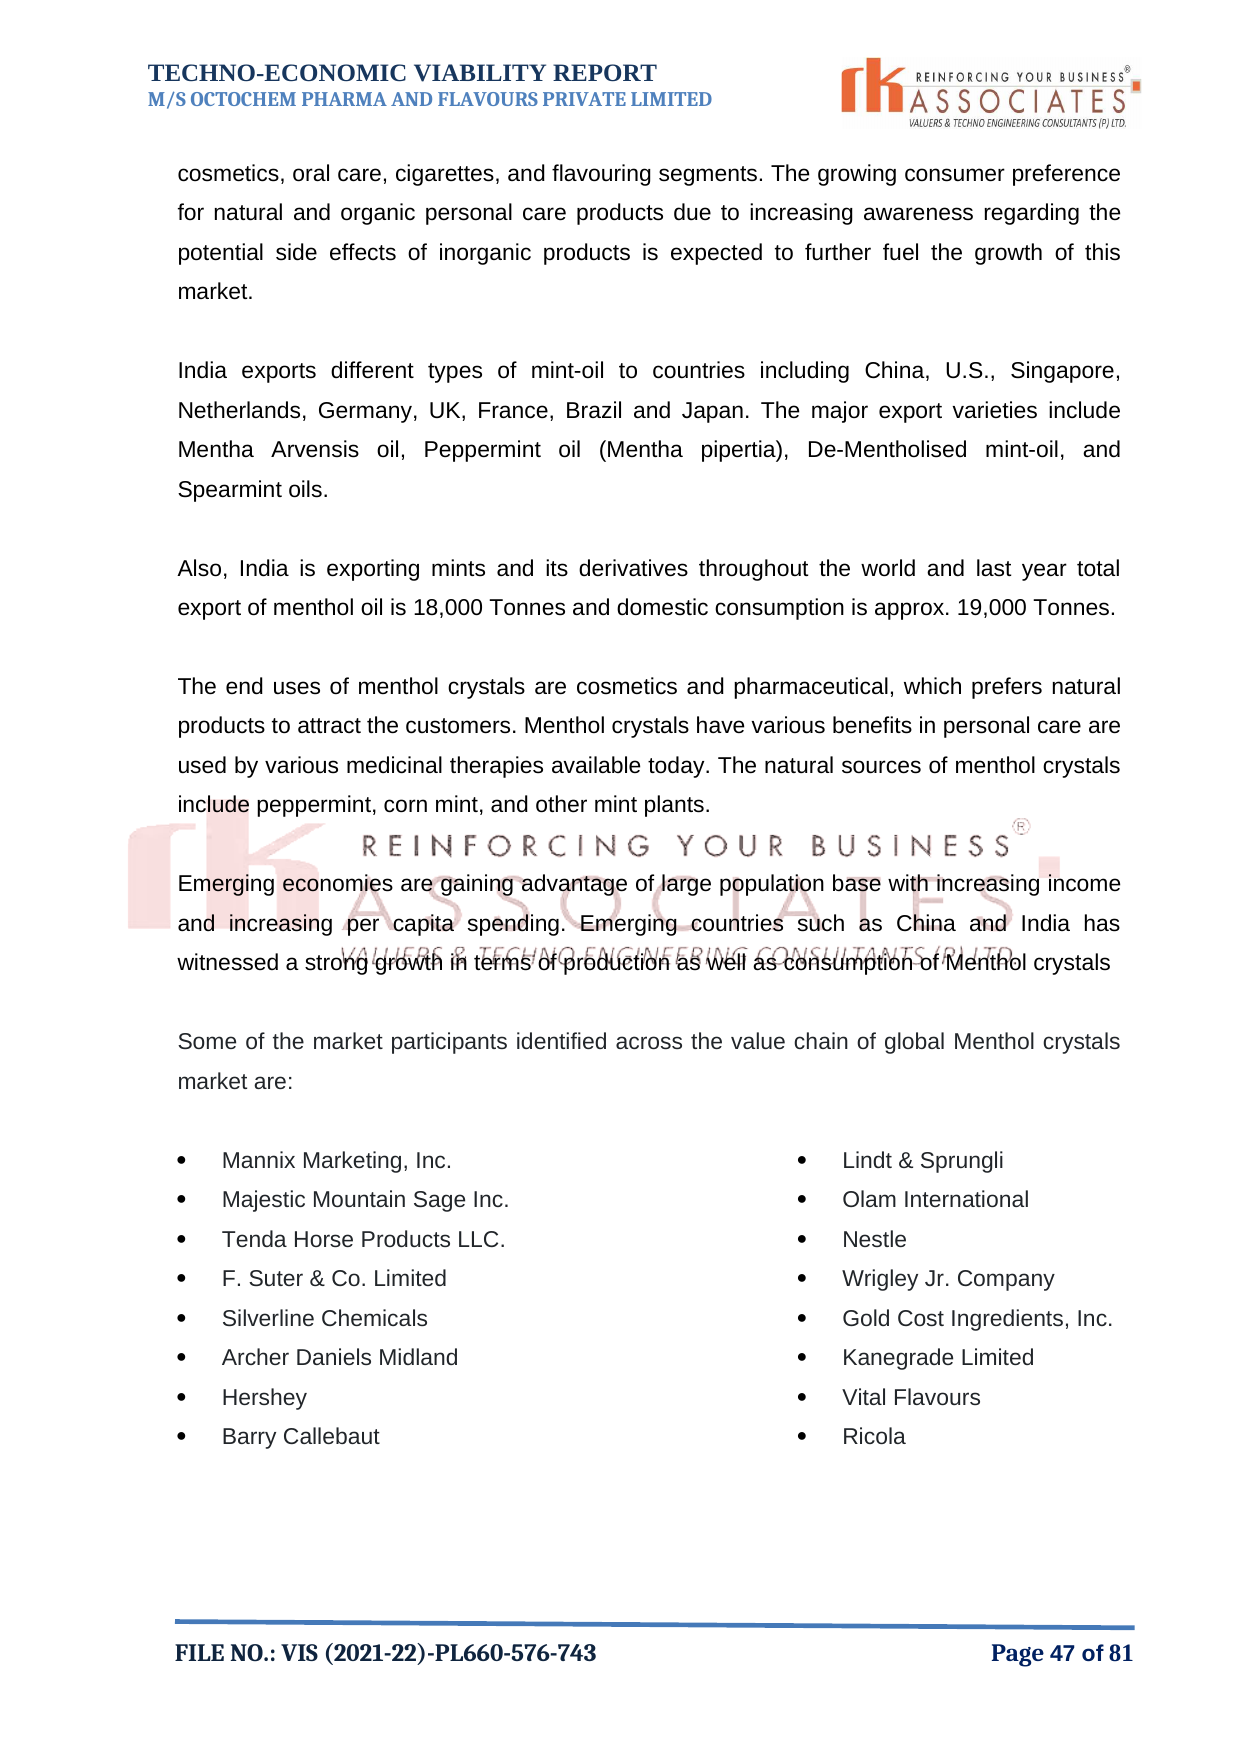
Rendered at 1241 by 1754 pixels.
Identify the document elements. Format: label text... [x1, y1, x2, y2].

picture [841, 57, 1142, 129]
list Hershey [177, 1384, 560, 1410]
list Lindt & Sprungli [798, 1147, 1122, 1173]
list India exports different types of mint-oil to countries including China, U.S., Singapore, Netherlands, Germany, UK, France, Brazil and Japan. The major export varieties include Mentha Arvensis oil, Peppermint oil (Mentha pipertia), De-Mentholised mint-oil, and Spearmint oils. [177, 357, 1122, 502]
list Ricola [798, 1423, 1122, 1449]
list Tenda Horse Products LLC. [177, 1226, 560, 1252]
list Majestic Mountain Sage Inc. [177, 1186, 560, 1213]
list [177, 160, 1122, 304]
list Mannix Marketing, Inc. [177, 1147, 560, 1173]
list Olam International [798, 1186, 1122, 1213]
list Some of the market participants identified across the value chain of global Menthol crystals market are: [177, 1028, 1122, 1094]
list Also, India is exporting mints and its derivatives throughout the world and last year total export of menthol oil is 18,000 Tonnes and domestic consumption is approx. 19,000 Tonnes. [177, 554, 1122, 620]
list Nestle [798, 1226, 1122, 1252]
list Kanegrade Limited [798, 1344, 1122, 1371]
list Vital Flavours [798, 1384, 1122, 1410]
list Wrigley Jr. Company [798, 1265, 1122, 1292]
list F. Suter & Co. Limited [177, 1265, 560, 1292]
list Silverline Chemicals [177, 1305, 560, 1331]
list Emerging economies are gaining advantage of large population base with increasing income and increasing per capita spending. Emerging countries such as China and India has witnessed a strong growth in terms of production as well as consumption of Menthol crystals [177, 870, 1122, 976]
list Barry Callebaut [177, 1423, 560, 1449]
list Archer Daniels Midland [177, 1344, 560, 1371]
list Gold Cost Ingredients, Inc. [798, 1305, 1122, 1331]
list The end uses of menthol crystals are cosmetics and pharmaceutical, which prefers natural products to attract the customers. Menthol crystals have various benefits in personal care are used by various medicinal therapies available today. The natural sources of menthol crystals include peppermint, corn mint, and other mint plants. [177, 673, 1122, 818]
